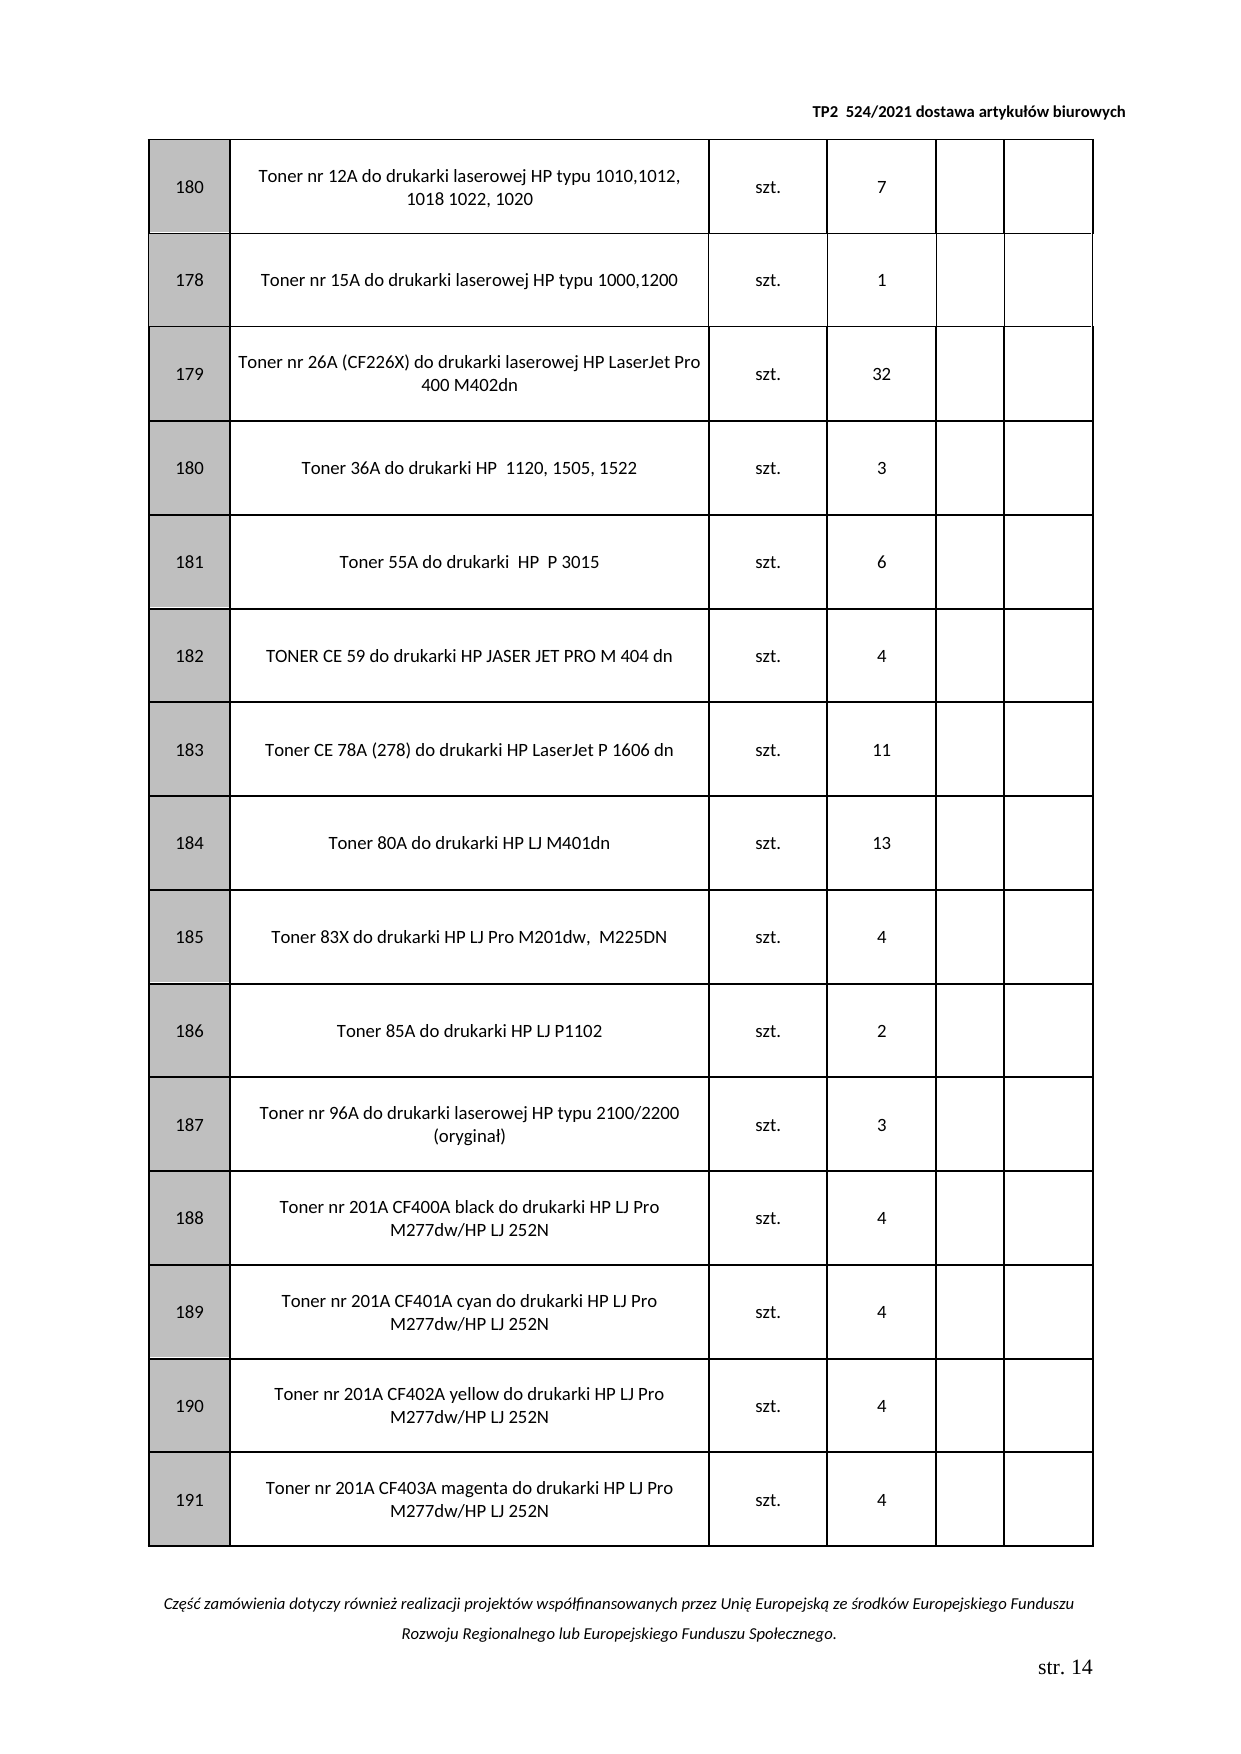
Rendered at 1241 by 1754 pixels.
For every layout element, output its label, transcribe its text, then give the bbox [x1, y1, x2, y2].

table_cell [1005, 1266, 1092, 1357]
table_cell [1005, 610, 1092, 701]
table_cell [937, 1078, 1003, 1170]
table_cell 186 [150, 985, 229, 1076]
table_cell [1005, 1360, 1092, 1451]
table_cell 11 [828, 703, 935, 795]
table_cell 3 [828, 1078, 935, 1170]
table_cell 7 [828, 140, 935, 232]
table_cell 184 [150, 797, 229, 889]
table_cell [937, 1453, 1003, 1545]
table_cell szt. [710, 1266, 826, 1357]
table_cell szt. [710, 1078, 826, 1170]
table_cell 4 [828, 1360, 935, 1451]
table_cell Toner nr 96A do drukarki laserowej HP typu 2100/2200 (oryginał) [231, 1078, 708, 1170]
table_cell TONER CE 59 do drukarki HP JASER JET PRO M 404 dn [231, 610, 708, 701]
table_cell [937, 516, 1003, 607]
table_cell Toner nr 201A CF401A cyan do drukarki HP LJ Pro M277dw/HP LJ 252N [231, 1266, 708, 1357]
table_cell [1005, 703, 1092, 795]
table_cell 189 [150, 1266, 229, 1357]
table_cell [1005, 422, 1092, 514]
table_cell [937, 1360, 1003, 1451]
table_cell [937, 891, 1003, 982]
table_cell Toner 83X do drukarki HP LJ Pro M201dw, M225DN [231, 891, 708, 982]
table_cell [1005, 233, 1092, 326]
table_cell [937, 1266, 1003, 1357]
table_cell [937, 327, 1003, 420]
table_cell 181 [150, 516, 229, 607]
table_cell szt. [710, 327, 826, 420]
table_cell [937, 422, 1003, 514]
table_cell 191 [150, 1453, 229, 1545]
table_cell [937, 985, 1003, 1076]
table_cell [1005, 797, 1092, 889]
table_cell 32 [828, 327, 935, 420]
table_cell [1005, 891, 1092, 982]
table_cell [1005, 1453, 1092, 1545]
table_cell 187 [150, 1078, 229, 1170]
table_cell szt. [710, 985, 826, 1076]
table_cell 4 [828, 610, 935, 701]
table_cell Toner CE 78A (278) do drukarki HP LaserJet P 1606 dn [231, 703, 708, 795]
table_cell [1005, 516, 1092, 607]
table_cell 190 [150, 1360, 229, 1451]
table_cell Toner 85A do drukarki HP LJ P1102 [231, 985, 708, 1076]
table_cell Toner nr 15A do drukarki laserowej HP typu 1000,1200 [231, 234, 708, 326]
table_cell Toner nr 26A (CF226X) do drukarki laserowej HP LaserJet Pro 400 M402dn [231, 327, 708, 420]
table_cell 183 [150, 703, 229, 795]
table_cell szt. [710, 516, 826, 607]
table_cell [937, 1172, 1003, 1264]
table_cell szt. [710, 1172, 826, 1264]
table_cell 185 [150, 891, 229, 982]
table_cell szt. [710, 703, 826, 795]
table_cell 3 [828, 422, 935, 514]
table_cell [937, 610, 1003, 701]
table_cell szt. [710, 797, 826, 889]
table_cell [1005, 985, 1092, 1076]
table_cell Toner 80A do drukarki HP LJ M401dn [231, 797, 708, 889]
table_cell 4 [828, 891, 935, 982]
table_cell 13 [828, 797, 935, 889]
table_cell [1005, 1078, 1092, 1170]
table_cell 2 [828, 985, 935, 1076]
table_cell [1005, 140, 1092, 232]
table_cell Toner 55A do drukarki HP P 3015 [231, 516, 708, 607]
table_cell 1 [828, 234, 936, 326]
table_cell [1005, 326, 1092, 420]
table_cell szt. [710, 610, 826, 701]
table_cell 4 [828, 1453, 935, 1545]
table_cell szt. [710, 1360, 826, 1451]
table_cell szt. [710, 891, 826, 982]
table_cell 6 [828, 516, 935, 607]
table_cell 180 [150, 140, 229, 232]
table_cell 178 [149, 234, 229, 326]
table_cell Toner 36A do drukarki HP 1120, 1505, 1522 [231, 422, 708, 514]
table_cell 180 [150, 422, 229, 514]
table_cell szt. [710, 1453, 826, 1545]
table_cell Toner nr 201A CF402A yellow do drukarki HP LJ Pro M277dw/HP LJ 252N [231, 1360, 708, 1451]
table_cell [1005, 1172, 1092, 1264]
table_cell [937, 140, 1003, 232]
table_cell 4 [828, 1266, 935, 1357]
table_cell szt. [710, 422, 826, 514]
table_cell [937, 797, 1003, 889]
table_cell 4 [828, 1172, 935, 1264]
table_cell szt. [709, 234, 827, 326]
table_cell Toner nr 12A do drukarki laserowej HP typu 1010,1012, 1018 1022, 1020 [231, 140, 708, 232]
table_cell 179 [150, 327, 229, 420]
table_cell szt. [710, 140, 826, 232]
table_cell Toner nr 201A CF400A black do drukarki HP LJ Pro M277dw/HP LJ 252N [231, 1172, 708, 1264]
table_cell [937, 234, 1004, 326]
table_cell 188 [150, 1172, 229, 1264]
table_cell [937, 703, 1003, 795]
table_cell 182 [150, 610, 229, 701]
table_cell Toner nr 201A CF403A magenta do drukarki HP LJ Pro M277dw/HP LJ 252N [231, 1453, 708, 1545]
